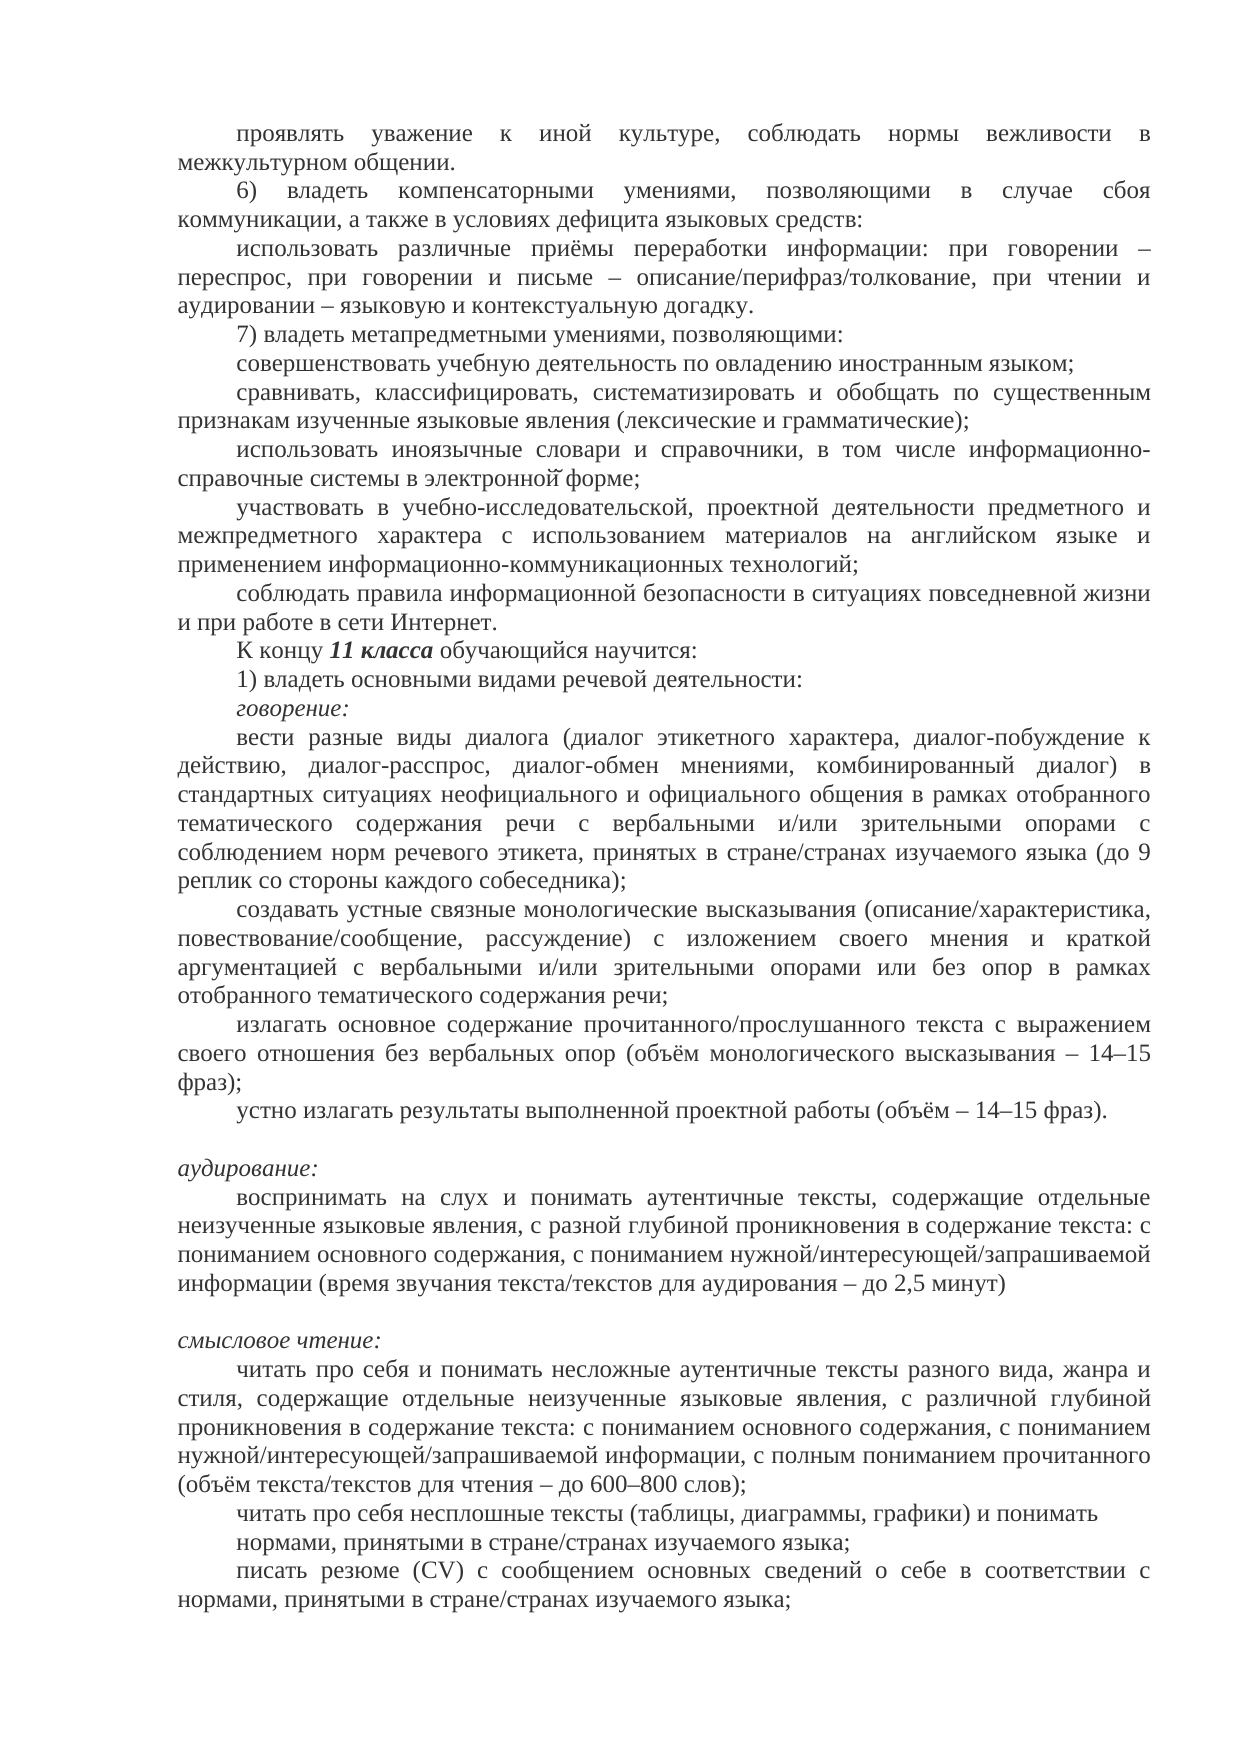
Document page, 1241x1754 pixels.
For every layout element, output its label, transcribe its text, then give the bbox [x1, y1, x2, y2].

text читать про себя и понимать несложные аутентичные тексты разного вида, жанра и стиля, содержащие отдельные неизученные языковые явления, с различной глубиной проникновения в содержание текста: с пониманием основного содержания, с пониманием нужной/интересующей/запрашиваемой информации, с полным пониманием прочитанного (объём текста/текстов для чтения – до 600–800 слов); [177, 1354, 1152, 1498]
text участвовать в учебно-исследовательской, проектной деятельности предметного и межпредметного характера с использованием материалов на английском языке и применением информационно-коммуникационных технологий; [177, 492, 1152, 578]
text писать резюме (CV) с сообщением основных сведений о себе в соответствии с нормами, принятыми в стране/странах изучаемого языка; [177, 1556, 1152, 1613]
text излагать основное содержание прочитанного/прослушанного текста с выражением своего отношения без вербальных опор (объём монологического высказывания – 14–15 фраз); [177, 1009, 1152, 1096]
text соблюдать правила информационной безопасности в ситуациях повседневной жизни и при работе в сети Интернет. [177, 578, 1152, 636]
text создавать устные связные монологические высказывания (описание/характеристика, повествование/сообщение, рассуждение) с изложением своего мнения и краткой аргументацией с вербальными и/или зрительными опорами или без опор в рамках отобранного тематического содержания речи; [177, 894, 1152, 1009]
text проявлять уважение к иной культуре, соблюдать нормы вежливости в межкультурном общении. [177, 118, 1152, 176]
text говорение: [177, 693, 1152, 722]
text К концу 11 класса обучающийся научится: [177, 636, 1152, 664]
text 6) владеть компенсаторными умениями, позволяющими в случае сбоя коммуникации, а также в условиях дефицита языковых средств: [177, 176, 1152, 233]
text воспринимать на слух и понимать аутентичные тексты, содержащие отдельные неизученные языковые явления, с разной глубиной проникновения в содержание текста: с пониманием основного содержания, с пониманием нужной/интересующей/запрашиваемой информации (время звучания текста/текстов для аудирования – до 2,5 минут) [177, 1182, 1152, 1297]
text читать про себя несплошные тексты (таблицы, диаграммы, графики) и понимать [177, 1498, 1152, 1527]
text совершенствовать учебную деятельность по овладению иностранным языком; [177, 348, 1152, 377]
text 1) владеть основными видами речевой деятельности: [177, 664, 1152, 693]
text сравнивать, классифицировать, систематизировать и обобщать по существенным признакам изученные языковые явления (лексические и грамматические); [177, 377, 1152, 434]
text смысловое чтение: [177, 1297, 1152, 1354]
text устно излагать результаты выполненной проектной работы (объём – 14–15 фраз). [177, 1096, 1152, 1124]
text нормами, принятыми в стране/странах изучаемого языка; [177, 1527, 1152, 1556]
text вести разные виды диалога (диалог этикетного характера, диалог-побуждение к действию, диалог-расспрос, диалог-обмен мнениями, комбинированный диалог) в стандартных ситуациях неофициального и официального общения в рамках отобранного тематического содержания речи с вербальными и/или зрительными опорами с соблюдением норм речевого этикета, принятых в стране/странах изучаемого языка (до 9 реплик со стороны каждого собеседника); [177, 722, 1152, 894]
text аудирование: [177, 1124, 1152, 1182]
text использовать различные приёмы переработки информации: при говорении – переспрос, при говорении и письме – описание/перифраз/толкование, при чтении и аудировании – языковую и контекстуальную догадку. [177, 233, 1152, 319]
text использовать иноязычные словари и справочники, в том числе информационно-справочные системы в электронной̆ форме; [177, 434, 1152, 492]
text 7) владеть метапредметными умениями, позволяющими: [177, 319, 1152, 348]
